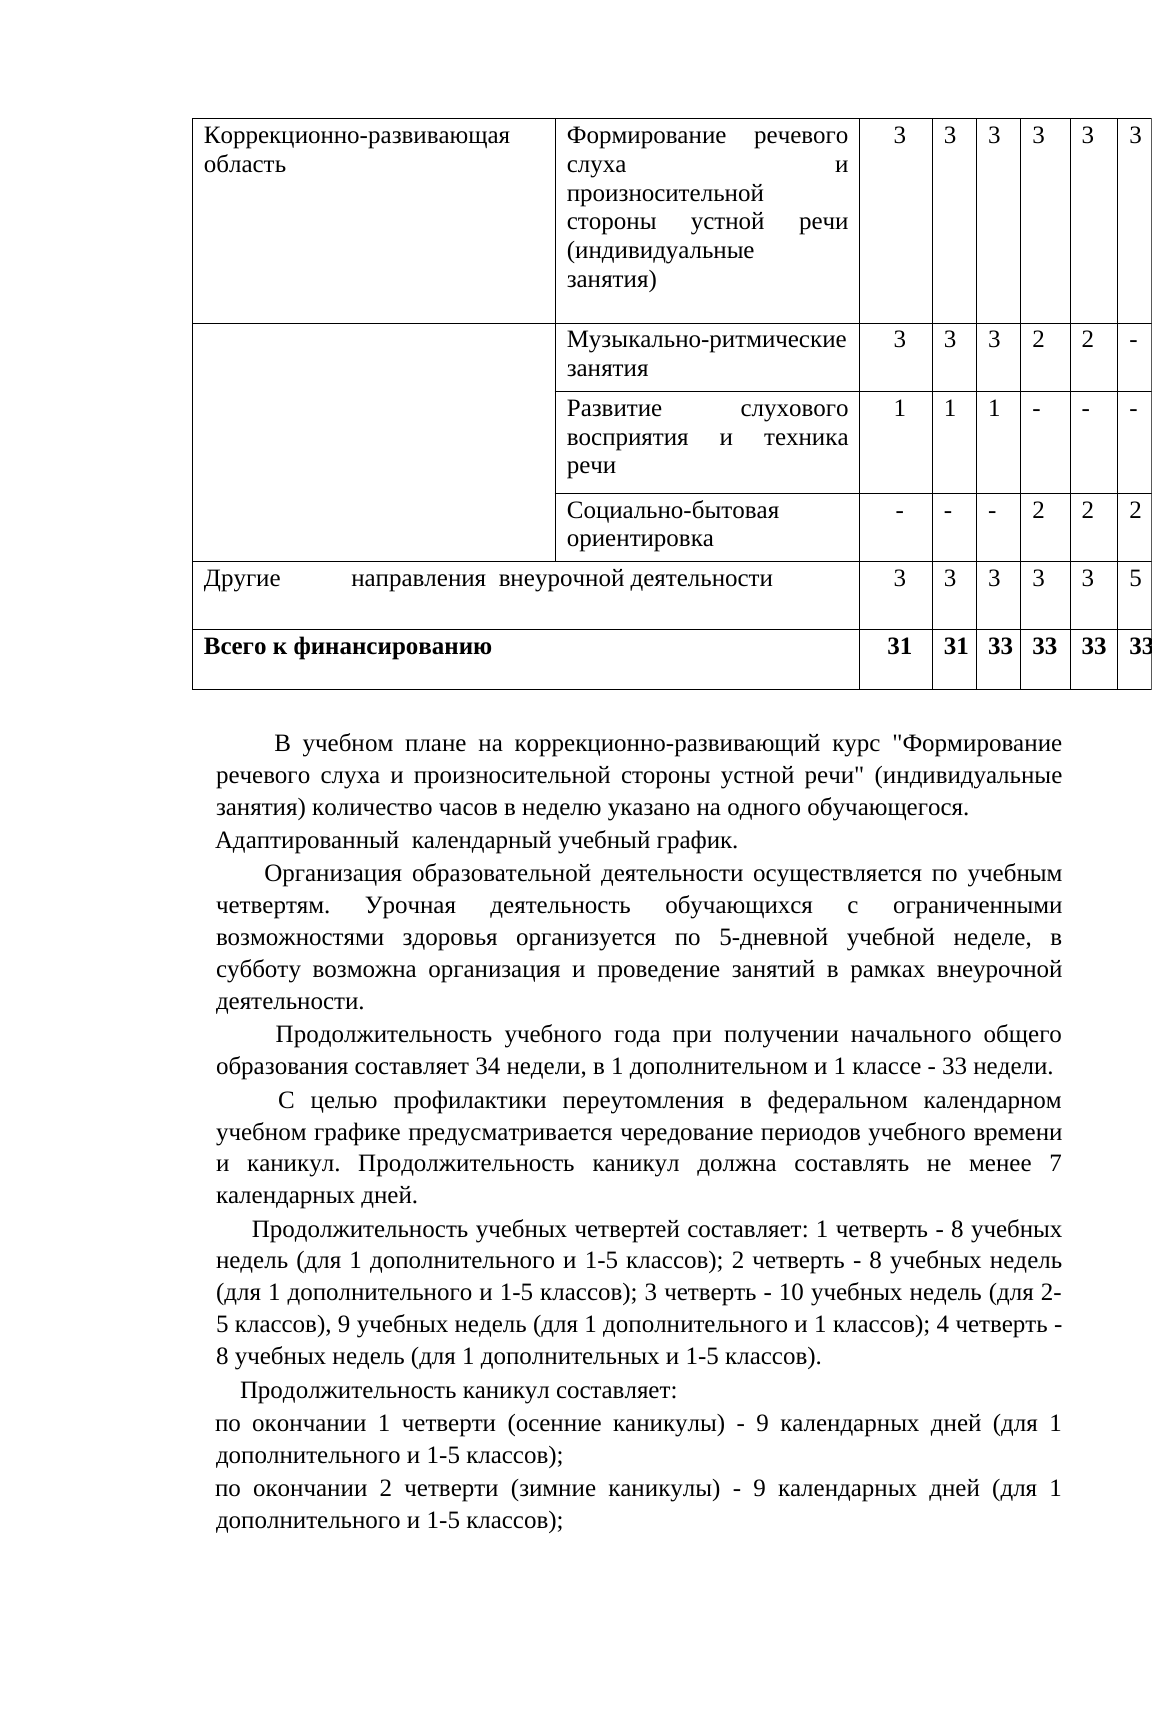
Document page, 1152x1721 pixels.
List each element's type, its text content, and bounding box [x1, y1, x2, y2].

table_cell Музыкально-ритмические занятия [556, 324, 859, 391]
text Адаптированный календарный учебный график. [215, 825, 1063, 854]
table_cell - [860, 494, 932, 561]
table_cell [193, 324, 555, 561]
table_cell 2 [1071, 324, 1117, 391]
text В учебном плане на коррекционно-развивающий курс "Формирование речевого слуха и произносительной стороны устной речи" (индивидуальные занятия) количество часов в неделю указано на одного обучающегося. [215, 728, 1063, 820]
table_cell 5 [1118, 562, 1151, 629]
text Продолжительность учебных четвертей составляет: 1 четверть - 8 учебных недель (для 1 дополнительного и 1-5 классов); 2 четверть - 8 учебных недель (для 1 дополнительного и 1-5 классов); 3 четверть - 10 учебных недель (для 2-5 классов), 9 учебных недель (для 1 дополнительного и 1 классов); 4 четверть - 8 учебных недель (для 1 дополнительных и 1-5 классов). [215, 1214, 1063, 1370]
table_cell 2 [1021, 494, 1070, 561]
table_cell 31 [933, 630, 976, 688]
table_cell 3 [1071, 119, 1117, 323]
table_cell 33 [1118, 630, 1151, 688]
table_cell - [1118, 392, 1151, 493]
table_cell 3 [977, 119, 1020, 323]
table_cell 3 [933, 119, 976, 323]
table_cell Коррекционно-развивающая область [193, 119, 555, 323]
table_cell Формирование речевого слуха и произносительной стороны устной речи (индивидуальные занятия) [556, 119, 859, 323]
table_cell 1 [933, 392, 976, 493]
table_cell - [1021, 392, 1070, 493]
table_cell 2 [1071, 494, 1117, 561]
table_cell Всего к финансированию [193, 630, 859, 688]
text Организация образовательной деятельности осуществляется по учебным четвертям. Урочная деятельность обучающихся с ограниченными возможностями здоровья организуется по 5-дневной учебной неделе, в субботу возможна организация и проведение занятий в рамках внеурочной деятельности. [215, 858, 1063, 1015]
table_cell 3 [933, 562, 976, 629]
table_cell 3 [933, 324, 976, 391]
table_cell 2 [1118, 494, 1151, 561]
table_cell - [977, 494, 1020, 561]
table_cell 3 [977, 562, 1020, 629]
table_cell 3 [977, 324, 1020, 391]
table_cell 31 [860, 630, 932, 688]
table_cell Развитие слухового восприятия и техника речи [556, 392, 859, 493]
table_cell 3 [1118, 119, 1151, 323]
table_cell Другие направления внеурочной деятельности [193, 562, 859, 629]
table_cell Социально-бытовая ориентировка [556, 494, 859, 561]
table_cell 3 [1071, 562, 1117, 629]
table_cell - [1118, 324, 1151, 391]
table_cell 3 [860, 119, 932, 323]
table_cell - [1071, 392, 1117, 493]
text Продолжительность учебного года при получении начального общего образования составляет 34 недели, в 1 дополнительном и 1 классе - 33 недели. [215, 1019, 1063, 1080]
text по окончании 1 четверти (осенние каникулы) - 9 календарных дней (для 1 дополнительного и 1-5 классов); [215, 1408, 1063, 1469]
text С целью профилактики переутомления в федеральном календарном учебном графике предусматривается чередование периодов учебного времени и каникул. Продолжительность каникул должна составлять не менее 7 календарных дней. [215, 1085, 1063, 1209]
text Продолжительность каникул составляет: [215, 1375, 1063, 1403]
table_cell 33 [1071, 630, 1117, 688]
table_cell 33 [977, 630, 1020, 688]
table_cell 1 [977, 392, 1020, 493]
table_cell 3 [860, 324, 932, 391]
table_cell 3 [1021, 119, 1070, 323]
table_cell 1 [860, 392, 932, 493]
table_cell 3 [1021, 562, 1070, 629]
table_cell 2 [1021, 324, 1070, 391]
text по окончании 2 четверти (зимние каникулы) - 9 календарных дней (для 1 дополнительного и 1-5 классов); [215, 1473, 1063, 1534]
table_cell - [933, 494, 976, 561]
table_cell 3 [860, 562, 932, 629]
table_cell 33 [1021, 630, 1070, 688]
